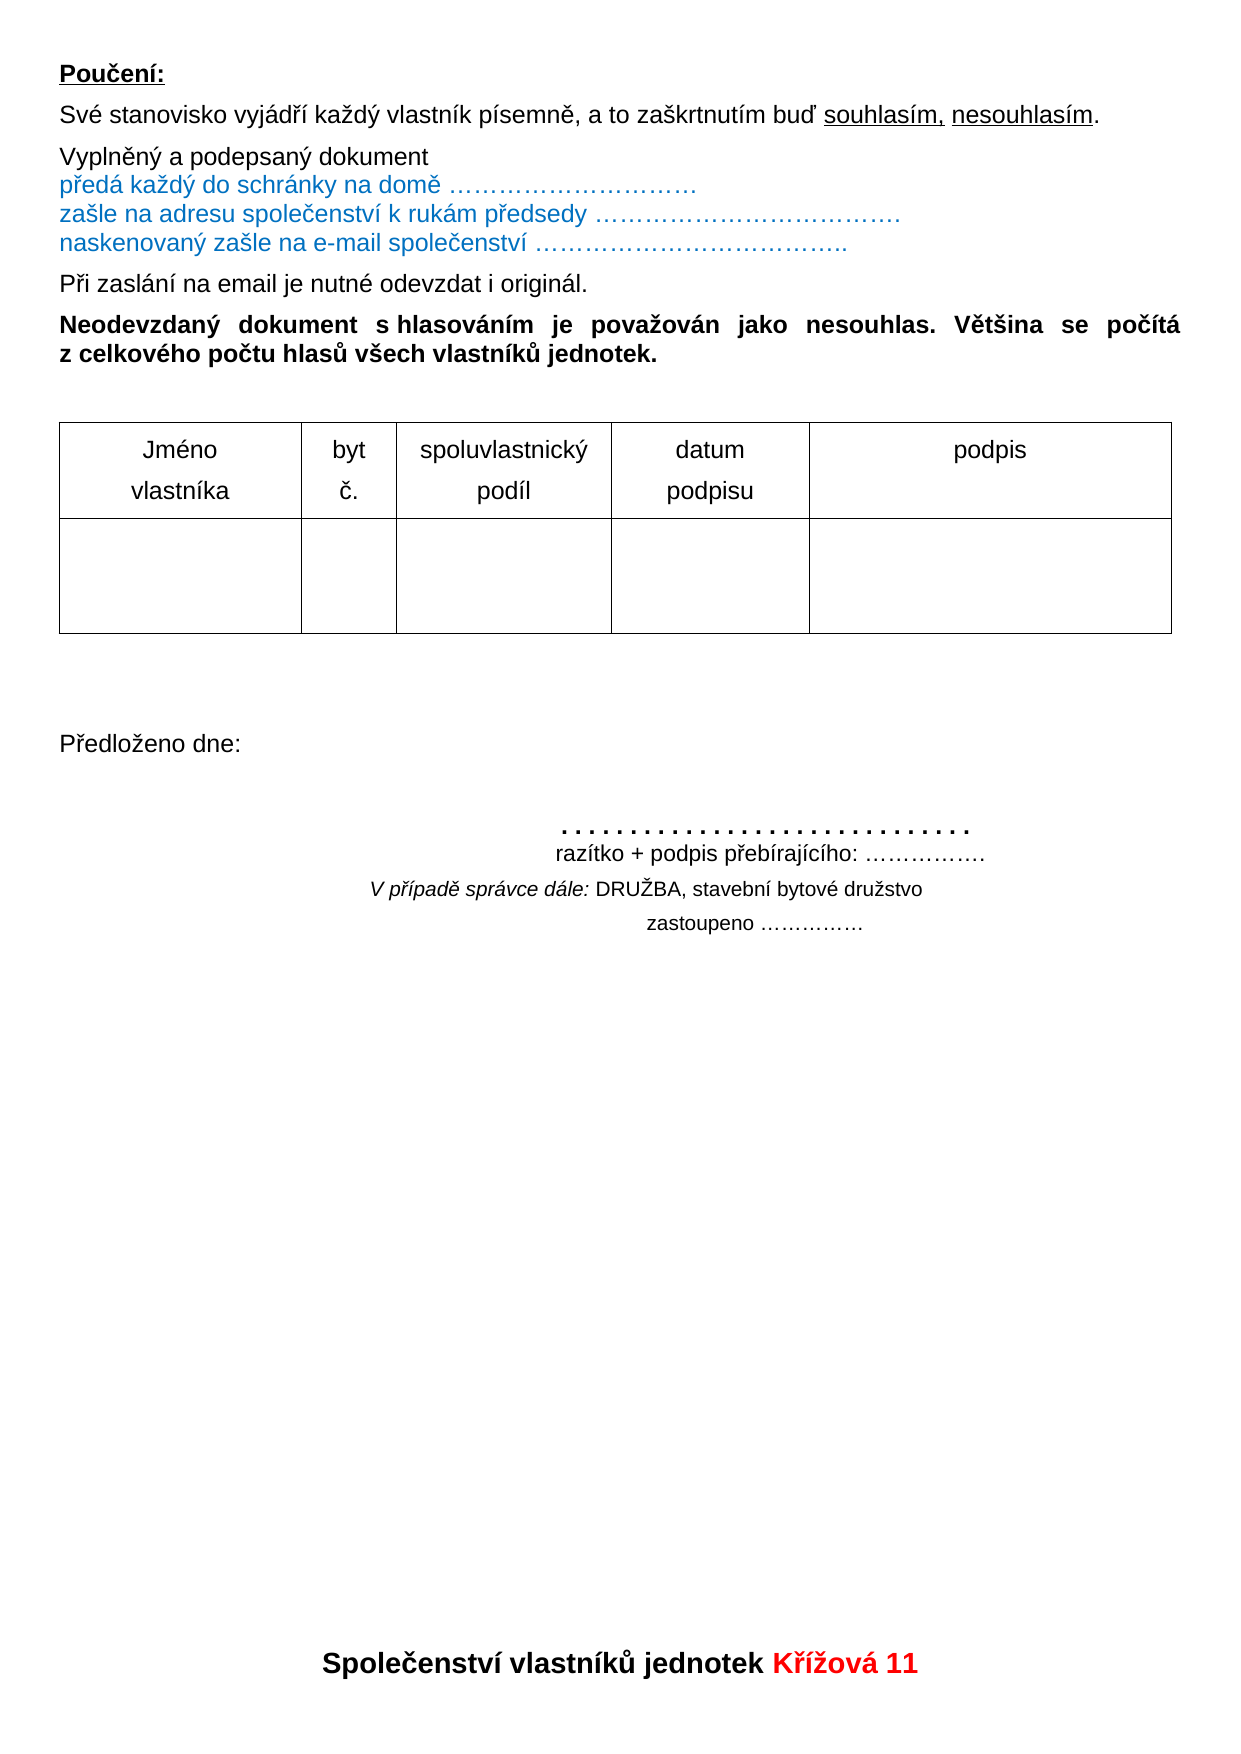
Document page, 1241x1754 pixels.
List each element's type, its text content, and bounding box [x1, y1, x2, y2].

text Vyplněný a podepsaný dokument [59, 142, 1181, 170]
table_cell [60, 519, 301, 633]
text Poučení: [59, 59, 1181, 88]
table_header Jméno vlastníka [60, 423, 301, 518]
text Své stanovisko vyjádří každý vlastník písemně, a to zaškrtnutím buď souhlasím, nesouhlasím. [59, 100, 1181, 129]
table_cell [810, 519, 1171, 633]
text V případě správce dále: DRUŽBA, stavební bytové družstvo [59, 879, 1181, 901]
table_header spoluvlastnický podíl [397, 423, 611, 518]
text Neodevzdaný dokument s hlasováním je považován jako nesouhlas. Většina se počítá z celkového počtu hlasů všech vlastníků jednotek. [59, 310, 1181, 368]
table_header datum podpisu [612, 423, 809, 518]
table_cell [397, 519, 611, 633]
text Společenství vlastníků jednotek Křížová 11 [59, 1646, 1181, 1679]
text . . . . . . . . . . . . . . . . . . . . . . . . . . . . . . [59, 811, 1181, 840]
table_cell [302, 519, 396, 633]
text Předloženo dne: [59, 729, 1181, 758]
table_cell [612, 519, 809, 633]
table_header byt č. [302, 423, 396, 518]
text zastoupeno …………… [59, 913, 1181, 934]
table_header podpis [810, 423, 1171, 518]
text zašle na adresu společenství k rukám předsedy ………………………………. [59, 199, 1181, 228]
text razítko + podpis přebírajícího: ……………. [59, 840, 1181, 866]
text předá každý do schránky na domě ………………………… [59, 170, 1181, 199]
text Při zaslání na email je nutné odevzdat i originál. [59, 269, 1181, 298]
text naskenovaný zašle na e-mail společenství ……………………………….. [59, 228, 1181, 257]
